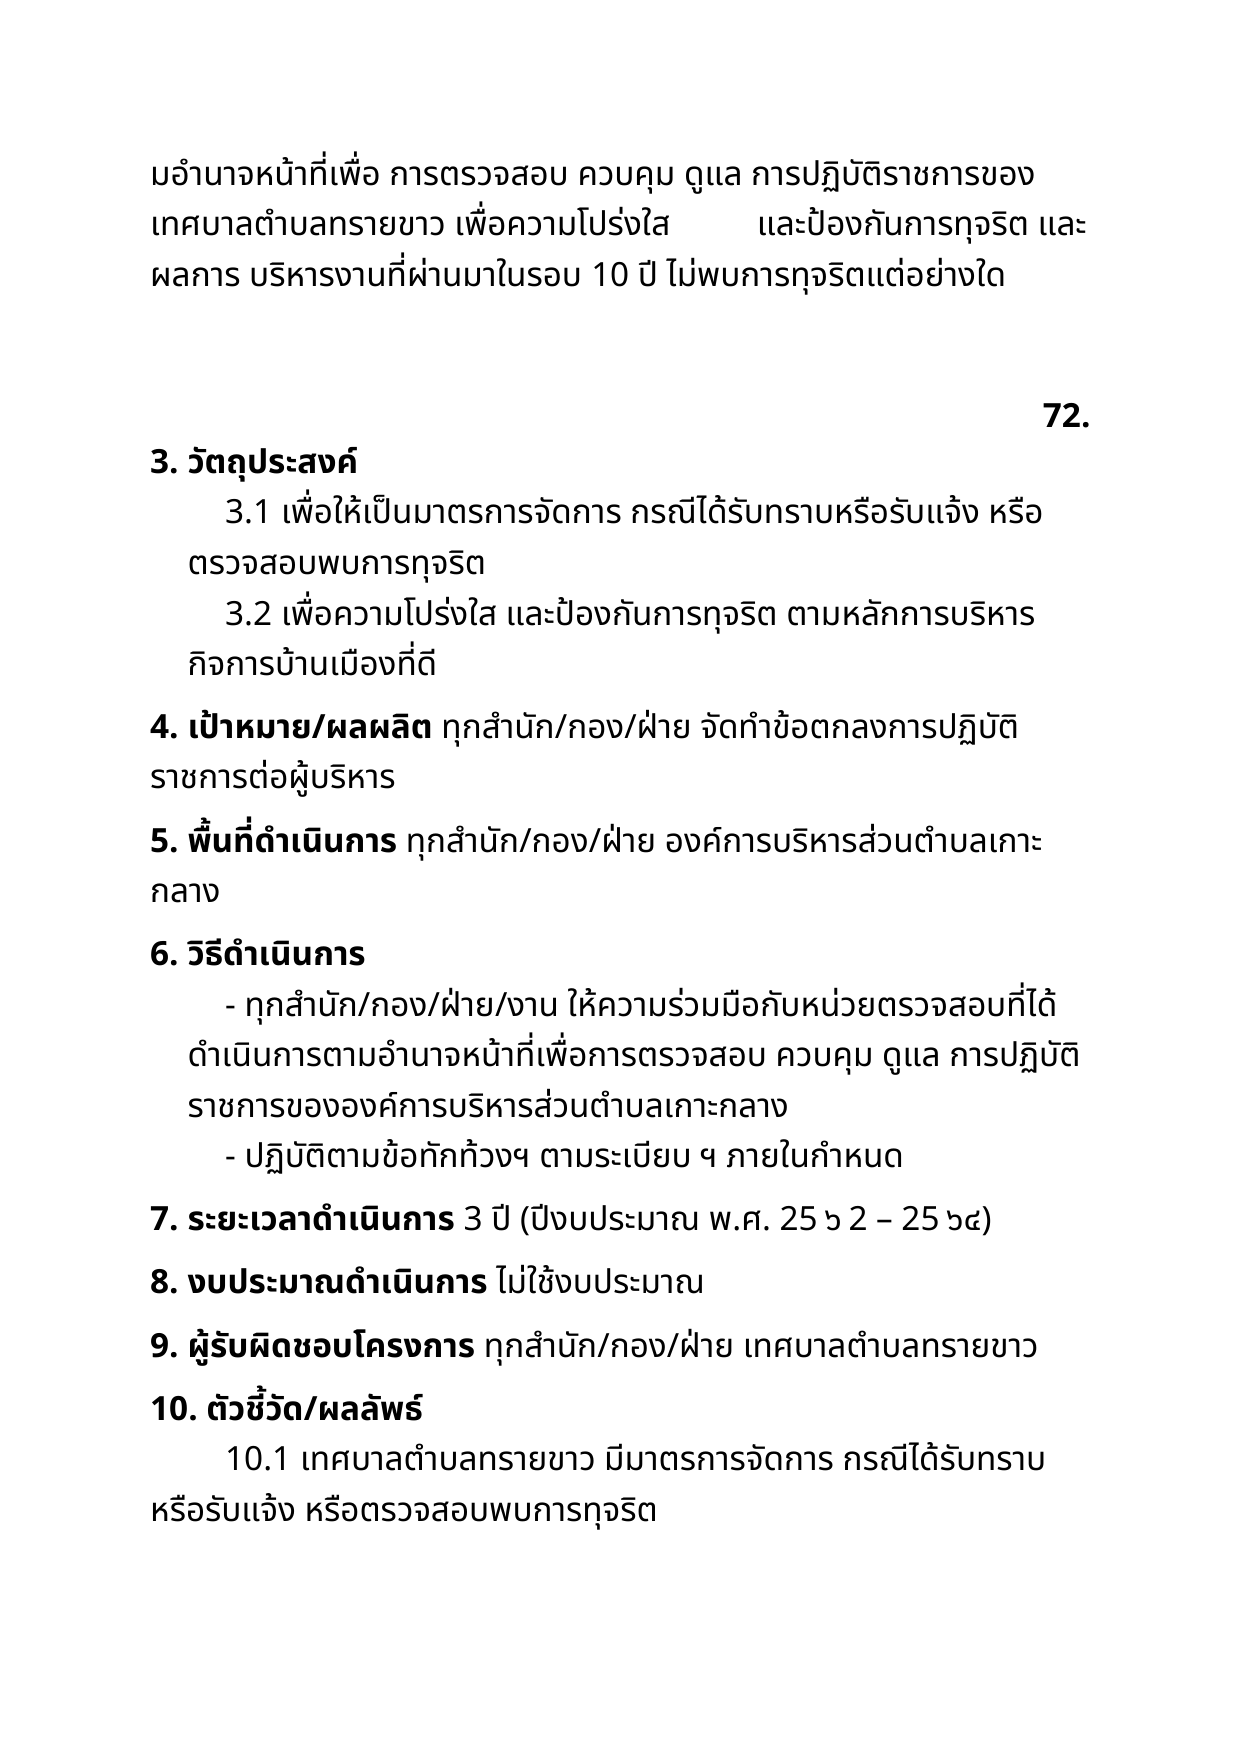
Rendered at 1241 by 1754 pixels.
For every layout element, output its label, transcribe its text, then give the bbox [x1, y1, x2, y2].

text 8. งบประมาณดําเนินการ ไม่ใช้งบประมาณ [150, 1258, 1090, 1309]
text 3.2 เพื่อความโปร่งใส และป้องกันการทุจริต ตามหลักการบริหารกิจการบ้านเมืองที่ดี [187, 589, 1090, 690]
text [150, 150, 1090, 301]
text - ทุกสํานัก/กอง/ฝ่าย/งาน ให้ความร่วมมือกับหน่วยตรวจสอบที่ได้ดําเนินการตามอํานาจหน้าที่เพื่อการตรวจสอบ ควบคุม ดูแล การปฏิบัติราชการขององค์การบริหารส่วนตำบลเกาะกลาง [187, 981, 1090, 1132]
text 72. [150, 392, 1090, 438]
text 10. ตัวชี้วัด/ผลลัพธ์ [150, 1384, 1090, 1435]
text 3.1 เพื่อให้เป็นมาตรการจัดการ กรณีได้รับทราบหรือรับแจ้ง หรือตรวจสอบพบการทุจริต [187, 488, 1090, 589]
text 10.1 เทศบาลตำบลทรายขาว มีมาตรการจัดการ กรณีได้รับทราบหรือรับแจ้ง หรือตรวจสอบพบการทุจริต [150, 1435, 1090, 1536]
text 5. พื้นที่ดําเนินการ ทุกสํานัก/กอง/ฝ่าย องค์การบริหารส่วนตำบลเกาะกลาง [150, 816, 1090, 917]
text 3. วัตถุประสงค์ [150, 438, 1090, 488]
text - ปฏิบัติตามข้อทักท้วงฯ ตามระเบียบ ฯ ภายในกําหนด [187, 1132, 1090, 1183]
text 9. ผู้รับผิดชอบโครงการ ทุกสํานัก/กอง/ฝ่าย เทศบาลตำบลทรายขาว [150, 1321, 1090, 1372]
text 6. วิธีดําเนินการ [150, 930, 1090, 981]
text 7. ระยะเวลาดําเนินการ 3 ปี (ปีงบประมาณ พ.ศ. 25๖2 – 25๖๔) [150, 1195, 1090, 1246]
text 4. เป้าหมาย/ผลผลิต ทุกสํานัก/กอง/ฝ่าย จัดทําข้อตกลงการปฏิบัติราชการต่อผู้บริหาร [150, 703, 1090, 804]
